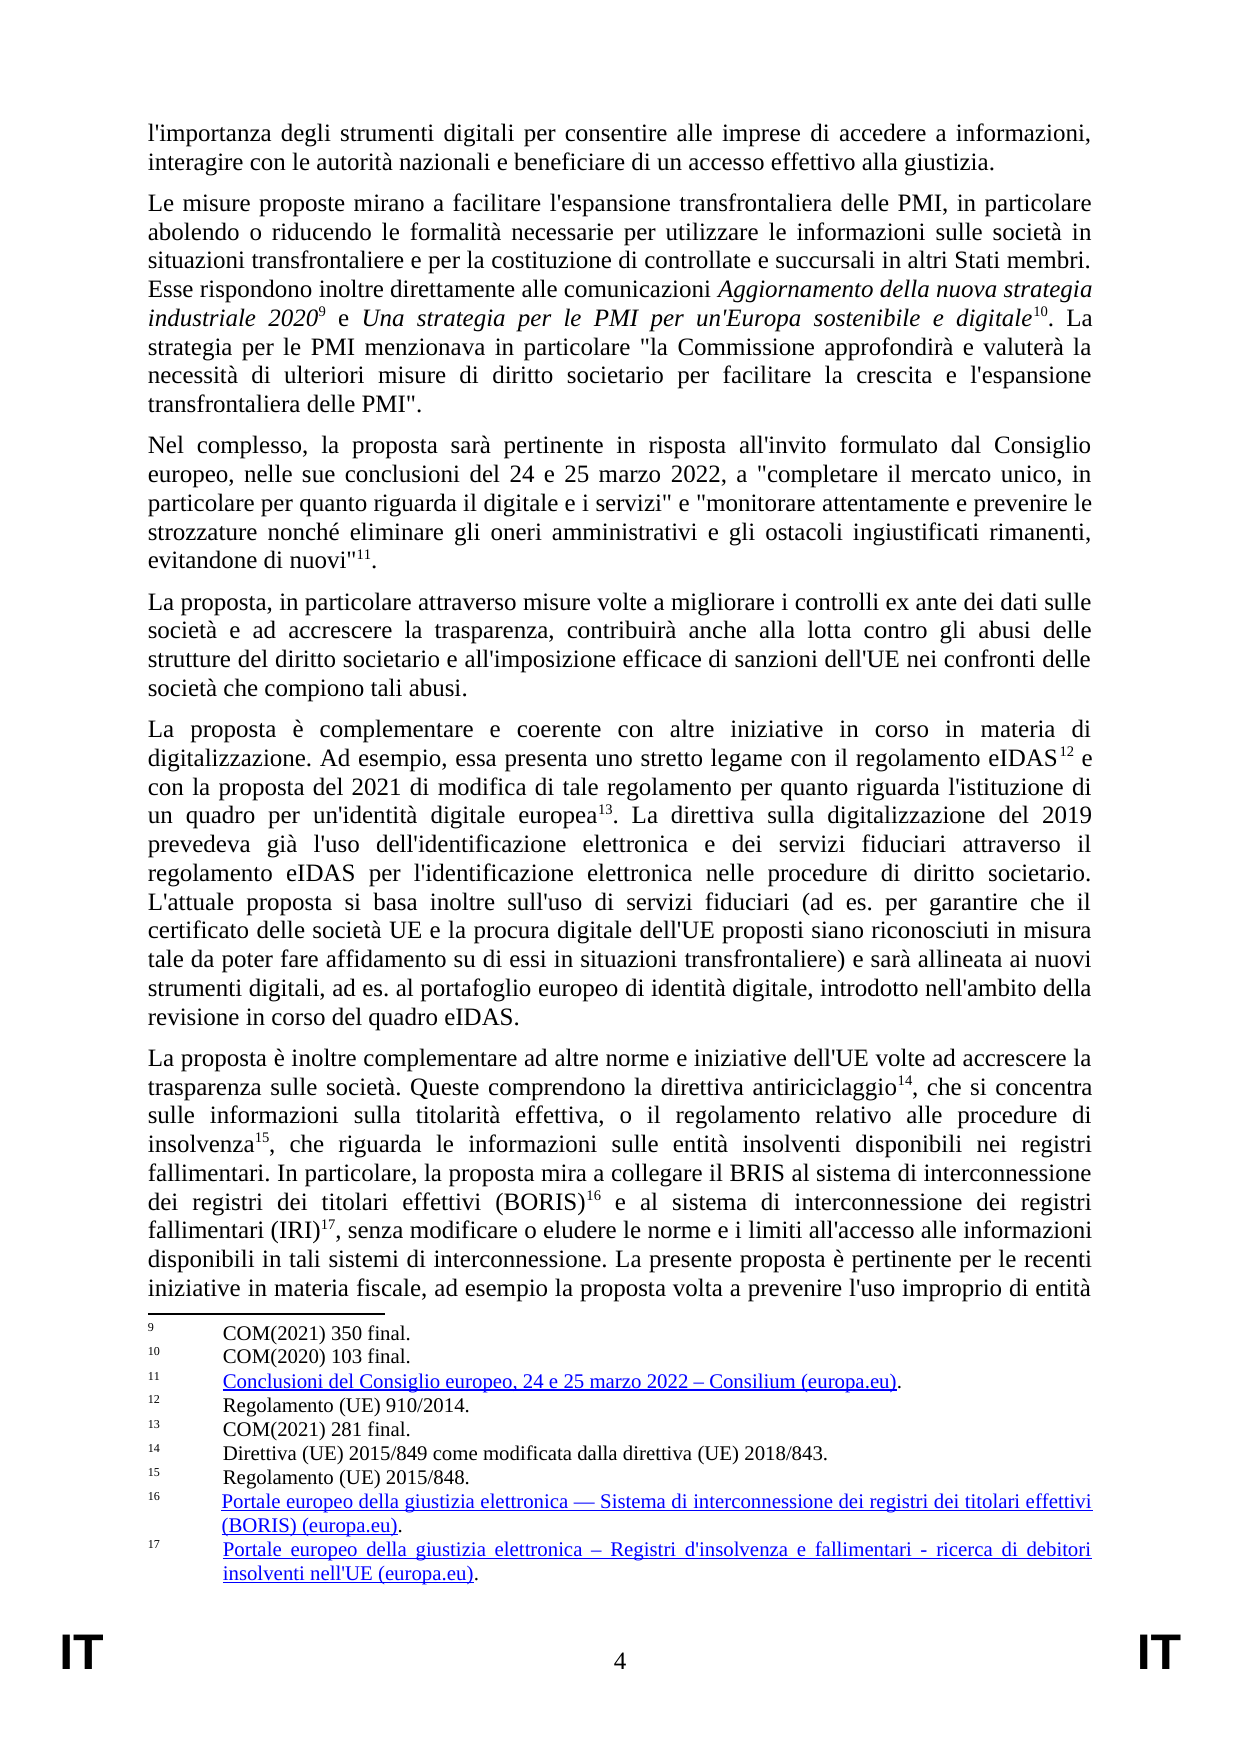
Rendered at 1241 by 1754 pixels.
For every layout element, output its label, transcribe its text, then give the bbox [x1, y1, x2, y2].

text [148, 118, 1093, 176]
text Nel complesso, la proposta sarà pertinente in risposta all'invito formulato dal Consiglio europeo, nelle sue conclusioni del 24 e 25 marzo 2022, a "completare il mercato unico, in particolare per quanto riguarda il digitale e i servizi" e "monitorare attentamente e prevenire le strozzature nonché eliminare gli oneri amministrativi e gli ostacoli ingiustificati rimanenti, evitandone di nuovi". [148, 431, 1093, 574]
text La proposta è complementare e coerente con altre iniziative in corso in materia di digitalizzazione. Ad esempio, essa presenta uno stretto legame con il regolamento eIDAS e con la proposta del 2021 di modifica di tale regolamento per quanto riguarda l'istituzione di un quadro per un'identità digitale europea. La direttiva sulla digitalizzazione del 2019 prevedeva già l'uso dell'identificazione elettronica e dei servizi fiduciari attraverso il regolamento eIDAS per l'identificazione elettronica nelle procedure di diritto societario. L'attuale proposta si basa inoltre sull'uso di servizi fiduciari (ad es. per garantire che il certificato delle società UE e la procura digitale dell'UE proposti siano riconosciuti in misura tale da poter fare affidamento su di essi in situazioni transfrontaliere) e sarà allineata ai nuovi strumenti digitali, ad es. al portafoglio europeo di identità digitale, introdotto nell'ambito della revisione in corso del quadro eIDAS. [148, 714, 1093, 1031]
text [148, 1043, 1093, 1302]
text Le misure proposte mirano a facilitare l'espansione transfrontaliera delle PMI, in particolare abolendo o riducendo le formalità necessarie per utilizzare le informazioni sulle società in situazioni transfrontaliere e per la costituzione di controllate e succursali in altri Stati membri. Esse rispondono inoltre direttamente alle comunicazioni Aggiornamento della nuova strategia industriale 2020 e Una strategia per le PMI per un'Europa sostenibile e digitale. La strategia per le PMI menzionava in particolare "la Commissione approfondirà e valuterà la necessità di ulteriori misure di diritto societario per facilitare la crescita e l'espansione transfrontaliera delle PMI". [148, 188, 1093, 418]
text La proposta, in particolare attraverso misure volte a migliorare i controlli ex ante dei dati sulle società e ad accrescere la trasparenza, contribuirà anche alla lotta contro gli abusi delle strutture del diritto societario e all'imposizione efficace di sanzioni dell'UE nei confronti delle società che compiono tali abusi. [148, 587, 1093, 702]
